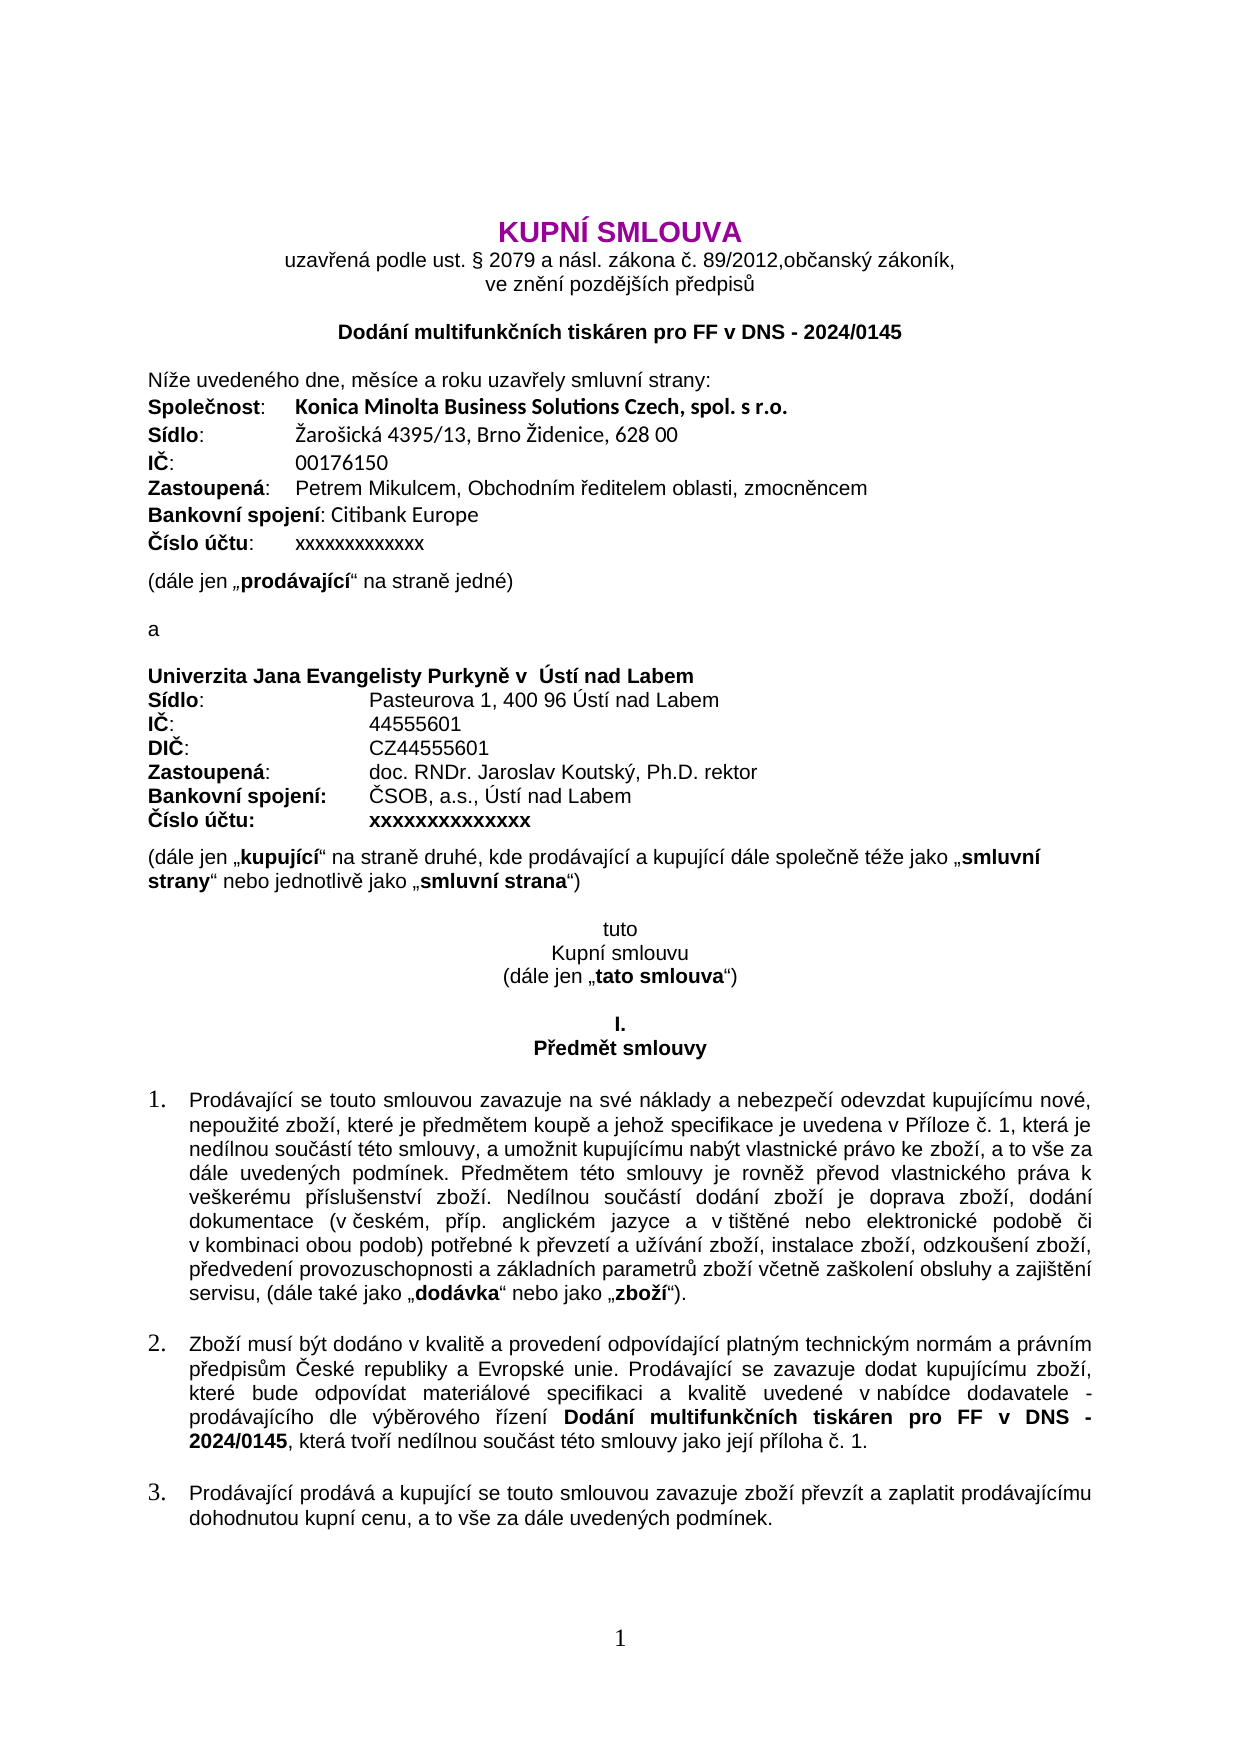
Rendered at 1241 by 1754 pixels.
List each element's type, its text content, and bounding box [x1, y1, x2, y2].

text Níže uvedeného dne, měsíce a roku uzavřely smluvní strany: [148, 368, 1093, 392]
text I. [148, 1012, 1093, 1036]
list IČ: 44555601 [148, 712, 1093, 736]
text Kupní smlouvu [148, 940, 1093, 964]
text Zastoupená: Petrem Mikulcem, Obchodním ředitelem oblasti, zmocněncem [148, 476, 1093, 500]
list (dále jen „kupující“ na straně druhé, kde prodávající a kupující dále společně téže jako „smluvní strany“ nebo jednotlivě jako „smluvní strana“) [148, 844, 1093, 892]
list Bankovní spojení: ČSOB, a.s., Ústí nad Labem [148, 784, 1093, 808]
text Společnost: Konica Minolta Business Solutions Czech, spol. s r.o. [148, 392, 1093, 420]
text Číslo účtu: xxxxxxxxxxxxx [148, 528, 1093, 556]
text tuto [148, 916, 1093, 940]
list Číslo účtu: xxxxxxxxxxxxxx [148, 808, 1093, 832]
list Univerzita Jana Evangelisty Purkyně v Ústí nad Labem [148, 664, 1093, 688]
text a [148, 616, 1093, 640]
text Sídlo: Žarošická 4395/13, Brno Židenice, 628 00 [148, 420, 1093, 448]
list Prodávající prodává a kupující se touto smlouvou zavazuje zboží převzít a zaplatit prodávajícímu dohodnutou kupní cenu, a to vše za dále uvedených podmínek. [148, 1477, 1093, 1530]
list DIČ: CZ44555601 [148, 736, 1093, 760]
text KUPNÍ SMLOUVA [148, 215, 1093, 248]
list Sídlo: Pasteurova 1, 400 96 Ústí nad Labem [148, 688, 1093, 712]
text Dodání multifunkčních tiskáren pro FF v DNS - 2024/0145 [148, 320, 1093, 344]
text Předmět smlouvy [148, 1036, 1093, 1060]
text Zastoupená: doc. RNDr. Jaroslav Koutský, Ph.D. rektor [148, 760, 1093, 784]
text Bankovní spojení: Citibank Europe [148, 500, 1093, 528]
list Zboží musí být dodáno v kvalitě a provedení odpovídající platným technickým normám a právním předpisům České republiky a Evropské unie. Prodávající se zavazuje dodat kupujícímu zboží, které bude odpovídat materiálové specifikaci a kvalitě uvedené v nabídce dodavatele - prodávajícího dle výběrového řízení Dodání multifunkčních tiskáren pro FF v DNS - 2024/0145, která tvoří nedílnou součást této smlouvy jako její příloha č. 1. [148, 1328, 1093, 1453]
text (dále jen „tato smlouva“) [148, 964, 1093, 988]
text uzavřená podle ust. § 2079 a násl. zákona č. 89/2012,občanský zákoník, [148, 248, 1093, 272]
text IČ: 00176150 [148, 448, 1093, 476]
text ve znění pozdějších předpisů [148, 272, 1093, 296]
list Prodávající se touto smlouvou zavazuje na své náklady a nebezpečí odevzdat kupujícímu nové, nepoužité zboží, které je předmětem koupě a jehož specifikace je uvedena v Příloze č. 1, která je nedílnou součástí této smlouvy, a umožnit kupujícímu nabýt vlastnické právo ke zboží, a to vše za dále uvedených podmínek. Předmětem této smlouvy je rovněž převod vlastnického práva k veškerému příslušenství zboží. Nedílnou součástí dodání zboží je doprava zboží, dodání dokumentace (v českém, příp. anglickém jazyce a v tištěné nebo elektronické podobě či v kombinaci obou podob) potřebné k převzetí a užívání zboží, instalace zboží, odzkoušení zboží, předvedení provozuschopnosti a základních parametrů zboží včetně zaškolení obsluhy a zajištění servisu, (dále také jako „dodávka“ nebo jako „zboží“). [148, 1084, 1093, 1304]
text (dále jen „prodávající“ na straně jedné) [148, 568, 1093, 592]
